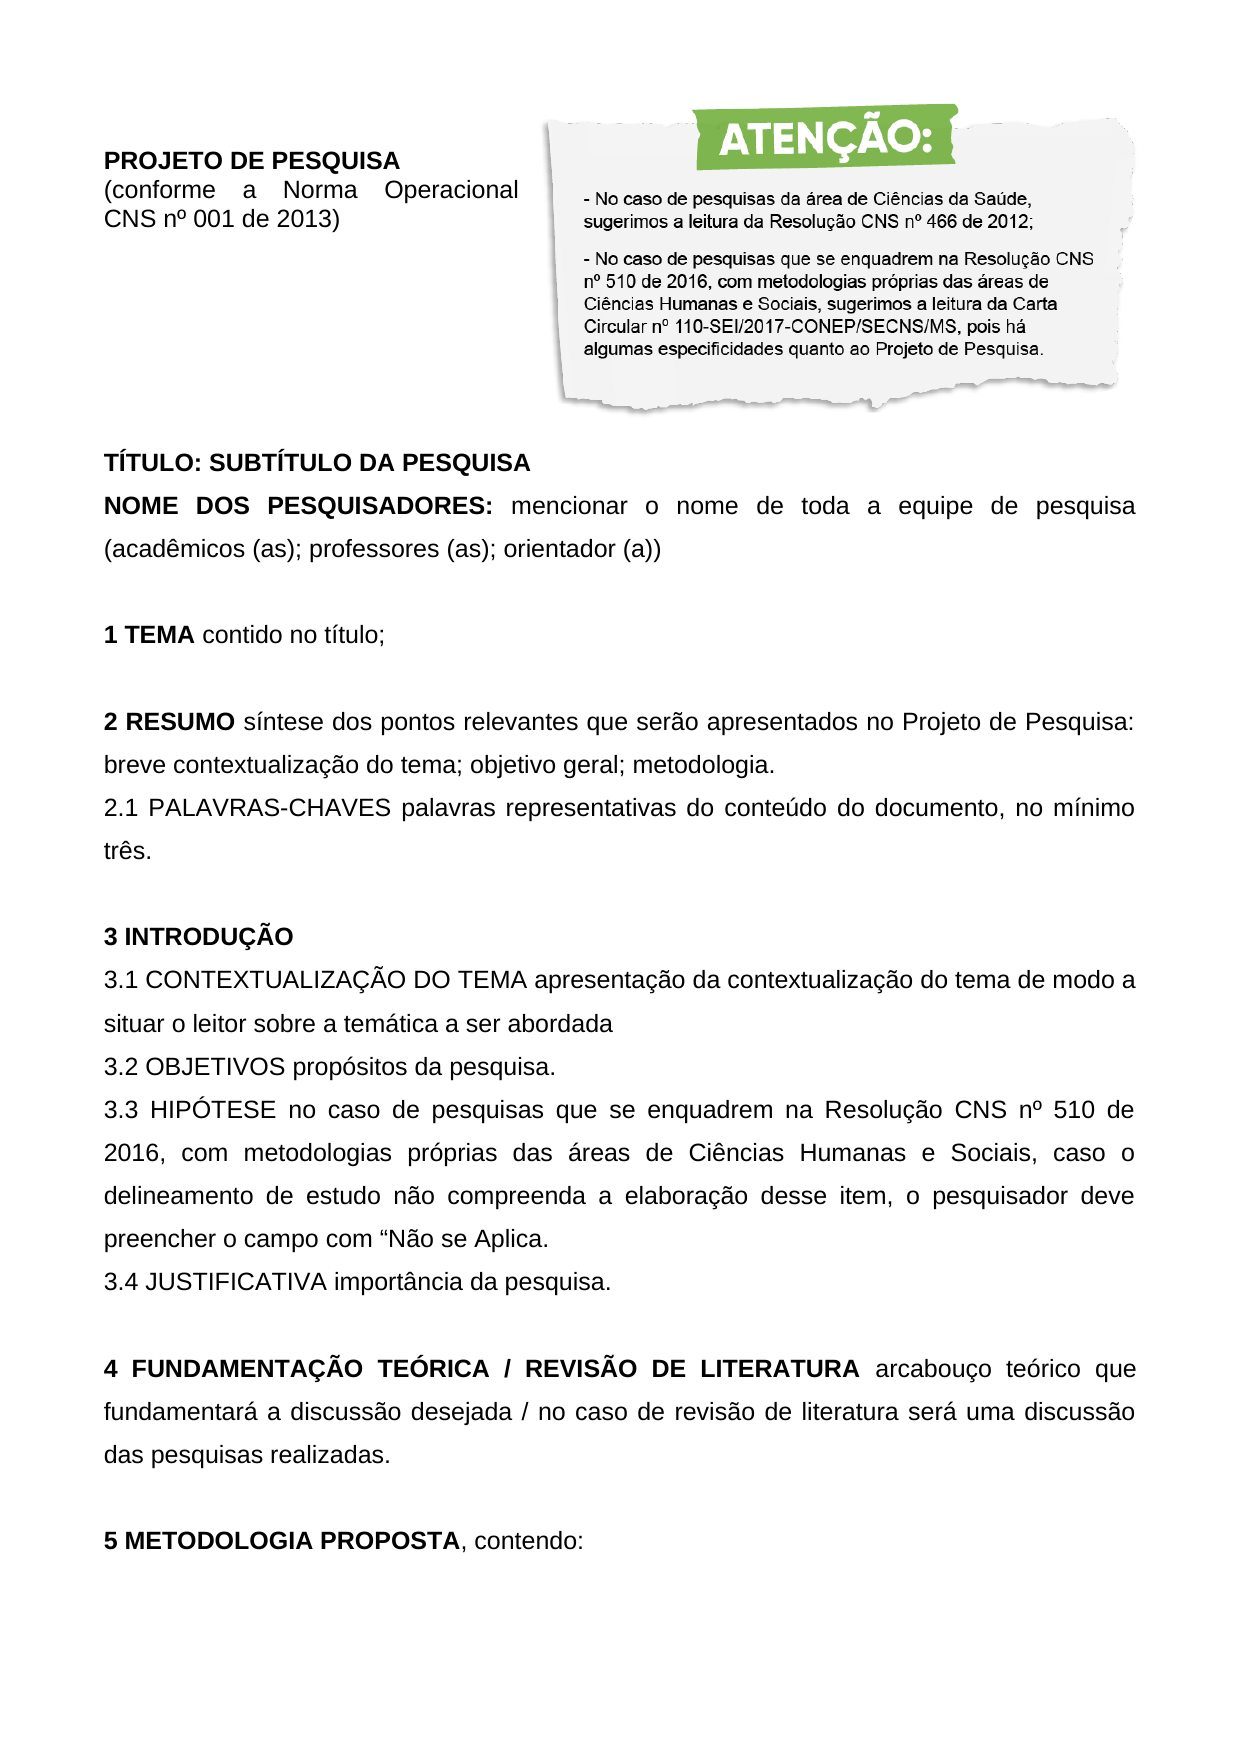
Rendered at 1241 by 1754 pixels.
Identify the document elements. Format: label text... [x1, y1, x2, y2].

text 3.1 CONTEXTUALIZAÇÃO DO TEMA apresentação da contextualização do tema de modo a situar o leitor sobre a temática a ser abordada [103, 966, 1137, 1037]
text NOME DOS PESQUISADORES: mencionar o nome de toda a equipe de pesquisa (acadêmicos (as); professores (as); orientador (a)) [103, 491, 1137, 563]
text 3.4 JUSTIFICATIVA importância da pesquisa. [103, 1267, 1137, 1296]
text 2 RESUMO síntese dos pontos relevantes que serão apresentados no Projeto de Pesquisa: breve contextualização do tema; objetivo geral; metodologia. [103, 707, 1137, 779]
text 3 INTRODUÇÃO [103, 922, 1137, 951]
text 4 FUNDAMENTAÇÃO TEÓRICA / REVISÃO DE LITERATURA arcabouço teórico que fundamentará a discussão desejada / no caso de revisão de literatura será uma discussão das pesquisas realizadas. [103, 1354, 1137, 1469]
text 3.3 HIPÓTESE no caso de pesquisas que se enquadrem na Resolução CNS nº 510 de 2016, com metodologias próprias das áreas de Ciências Humanas e Sociais, caso o delineamento de estudo não compreenda a elaboração desse item, o pesquisador deve preencher o campo com “Não se Aplica. [103, 1095, 1137, 1253]
text 3.2 OBJETIVOS propósitos da pesquisa. [103, 1052, 1137, 1081]
text (conforme a Norma Operacional CNS nº 001 de 2013) [103, 175, 539, 232]
text 5 METODOLOGIA PROPOSTA, contendo: [103, 1526, 1137, 1555]
text PROJETO DE PESQUISA [103, 146, 536, 175]
text 2.1 PALAVRAS-CHAVES palavras representativas do conteúdo do documento, no mínimo três. [103, 793, 1137, 865]
picture [534, 94, 1144, 420]
text 1 TEMA contido no título; [103, 621, 1137, 649]
text TÍTULO: SUBTÍTULO DA PESQUISA [103, 448, 1137, 477]
